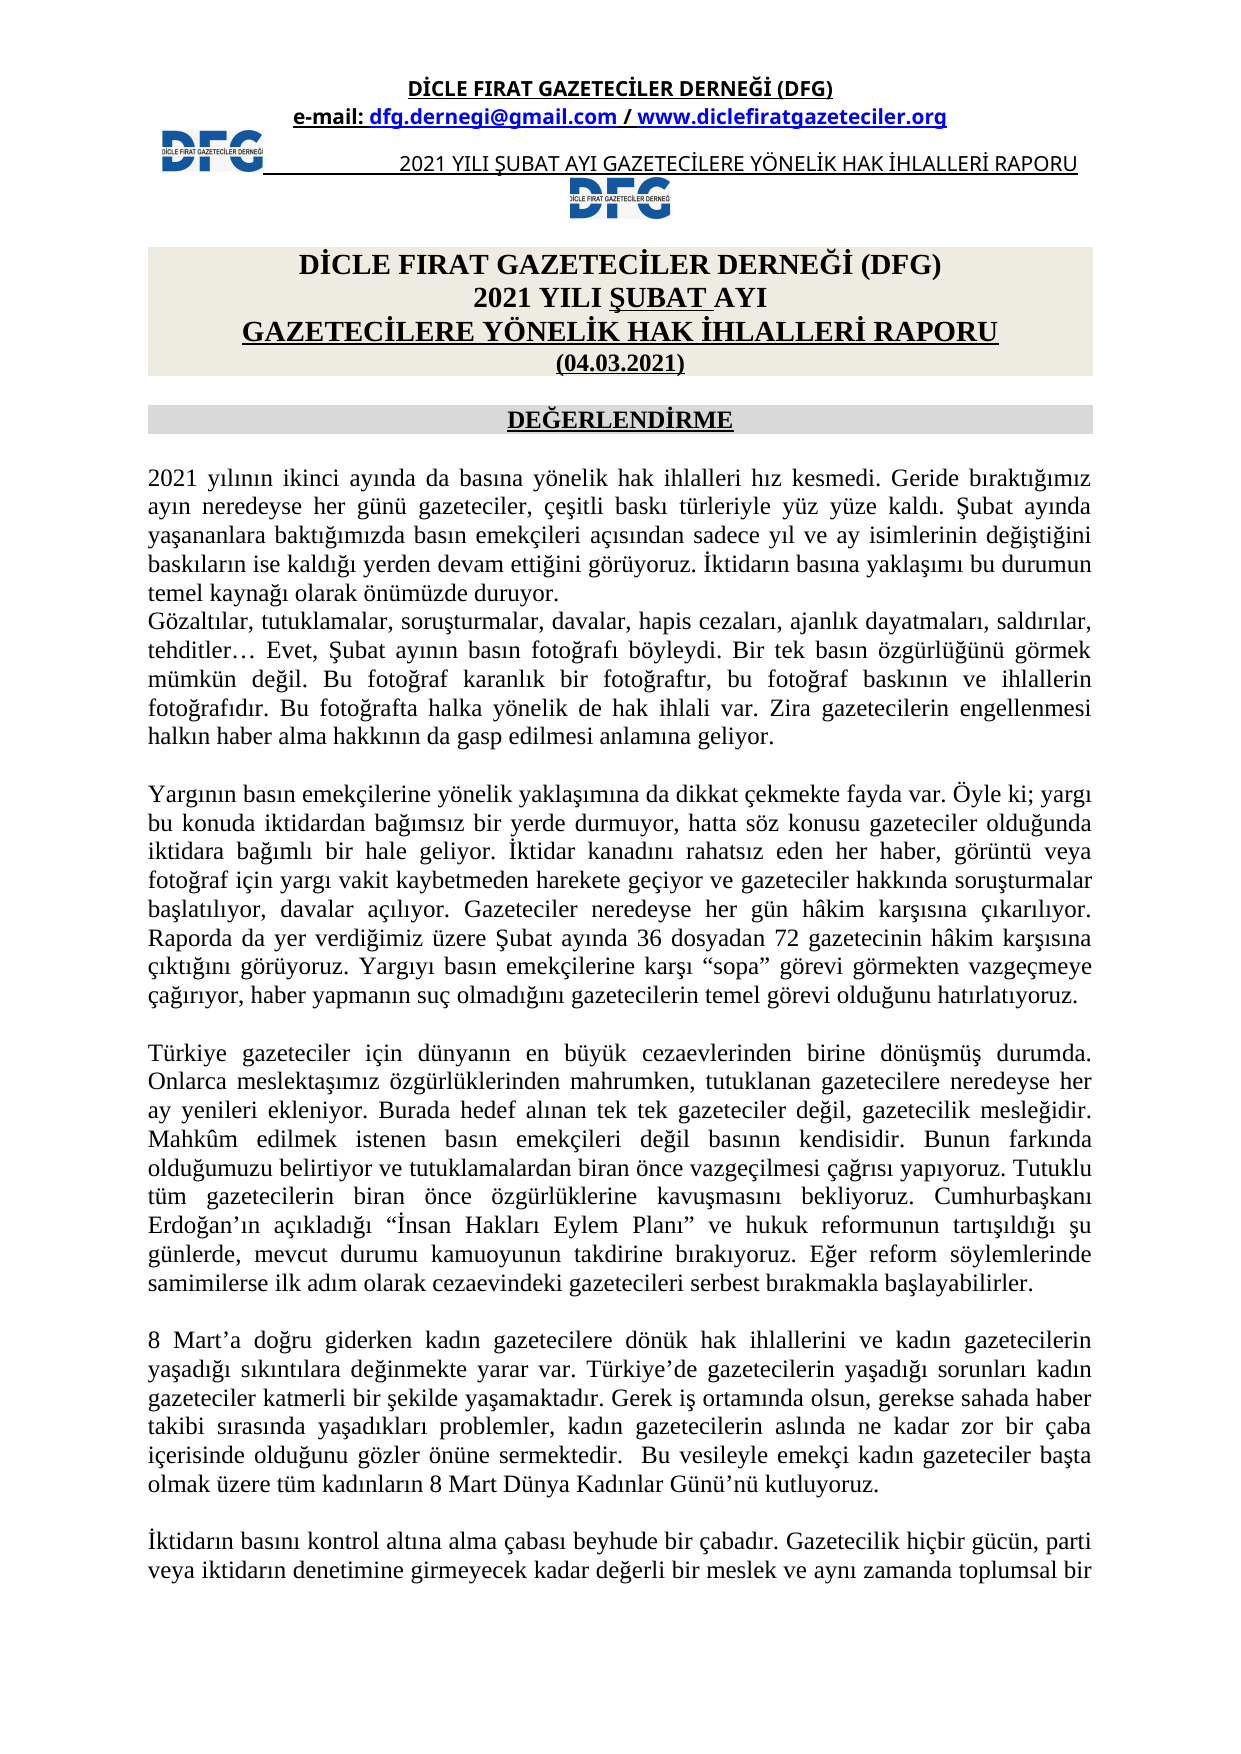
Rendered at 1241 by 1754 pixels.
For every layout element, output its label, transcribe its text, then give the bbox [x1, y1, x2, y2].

text GAZETECİLERE YÖNELİK HAK İHLALLERİ RAPORU [148, 314, 1093, 348]
text Gözaltılar, tutuklamalar, soruşturmalar, davalar, hapis cezaları, ajanlık dayatmaları, saldırılar, tehditler… Evet, Şubat ayının basın fotoğrafı böyleydi. Bir tek basın özgürlüğünü görmek mümkün değil. Bu fotoğraf karanlık bir fotoğraftır, bu fotoğraf baskının ve ihlallerin fotoğrafıdır. Bu fotoğrafta halka yönelik de hak ihlali var. Zira gazetecilerin engellenmesi halkın haber alma hakkının da gasp edilmesi anlamına geliyor. [148, 606, 1093, 750]
text (04.03.2021) [148, 348, 1093, 376]
text DEĞERLENDİRME [148, 405, 1093, 434]
text 2021 YILI ŞUBAT AYI [148, 281, 1093, 314]
text DİCLE FIRAT GAZETECİLER DERNEĞİ (DFG) [148, 247, 1093, 281]
text 2021 yılının ikinci ayında da basına yönelik hak ihlalleri hız kesmedi. Geride bıraktığımız ayın neredeyse her günü gazeteciler, çeşitli baskı türleriyle yüz yüze kaldı. Şubat ayında yaşananlara baktığımızda basın emekçileri açısından sadece yıl ve ay isimlerinin değiştiğini baskıların ise kaldığı yerden devam ettiğini görüyoruz. İktidarın basına yaklaşımı bu durumun temel kaynağı olarak önümüzde duruyor. [148, 463, 1093, 606]
text 8 Mart’a doğru giderken kadın gazetecilere dönük hak ihlallerini ve kadın gazetecilerin yaşadığı sıkıntılara değinmekte yarar var. Türkiye’de gazetecilerin yaşadığı sorunları kadın gazeteciler katmerli bir şekilde yaşamaktadır. Gerek iş ortamında olsun, gerekse sahada haber takibi sırasında yaşadıkları problemler, kadın gazetecilerin aslında ne kadar zor bir çaba içerisinde olduğunu gözler önüne sermektedir. Bu vesileyle emekçi kadın gazeteciler başta olmak üzere tüm kadınların 8 Mart Dünya Kadınlar Günü’nü kutluyoruz. [148, 1325, 1093, 1498]
text Türkiye gazeteciler için dünyanın en büyük cezaevlerinden birine dönüşmüş durumda. Onlarca meslektaşımız özgürlüklerinden mahrumken, tutuklanan gazetecilere neredeyse her ay yenileri ekleniyor. Burada hedef alınan tek tek gazeteciler değil, gazetecilik mesleğidir. Mahkûm edilmek istenen basın emekçileri değil basının kendisidir. Bunun farkında olduğumuzu belirtiyor ve tutuklamalardan biran önce vazgeçilmesi çağrısı yapıyoruz. Tutuklu tüm gazetecilerin biran önce özgürlüklerine kavuşmasını bekliyoruz. Cumhurbaşkanı Erdoğan’ın açıkladığı “İnsan Hakları Eylem Planı” ve hukuk reformunun tartışıldığı şu günlerde, mevcut durumu kamuoyunun takdirine bırakıyoruz. Eğer reform söylemlerinde samimilerse ilk adım olarak cezaevindeki gazetecileri serbest bırakmakla başlayabilirler. [148, 1038, 1093, 1296]
picture [162, 130, 263, 172]
text Yargının basın emekçilerine yönelik yaklaşımına da dikkat çekmekte fayda var. Öyle ki; yargı bu konuda iktidardan bağımsız bir yerde durmuyor, hatta söz konusu gazeteciler olduğunda iktidara bağımlı bir hale geliyor. İktidar kanadını rahatsız eden her haber, görüntü veya fotoğraf için yargı vakit kaybetmeden harekete geçiyor ve gazeteciler hakkında soruşturmalar başlatılıyor, davalar açılıyor. Gazeteciler neredeyse her gün hâkim karşısına çıkarılıyor. Raporda da yer verdiğimiz üzere Şubat ayında 36 dosyadan 72 gazetecinin hâkim karşısına çıktığını görüyoruz. Yargıyı basın emekçilerine karşı “sopa” görevi görmekten vazgeçmeye çağırıyor, haber yapmanın suç olmadığını gazetecilerin temel görevi olduğunu hatırlatıyoruz. [148, 779, 1093, 1009]
picture [570, 177, 671, 219]
